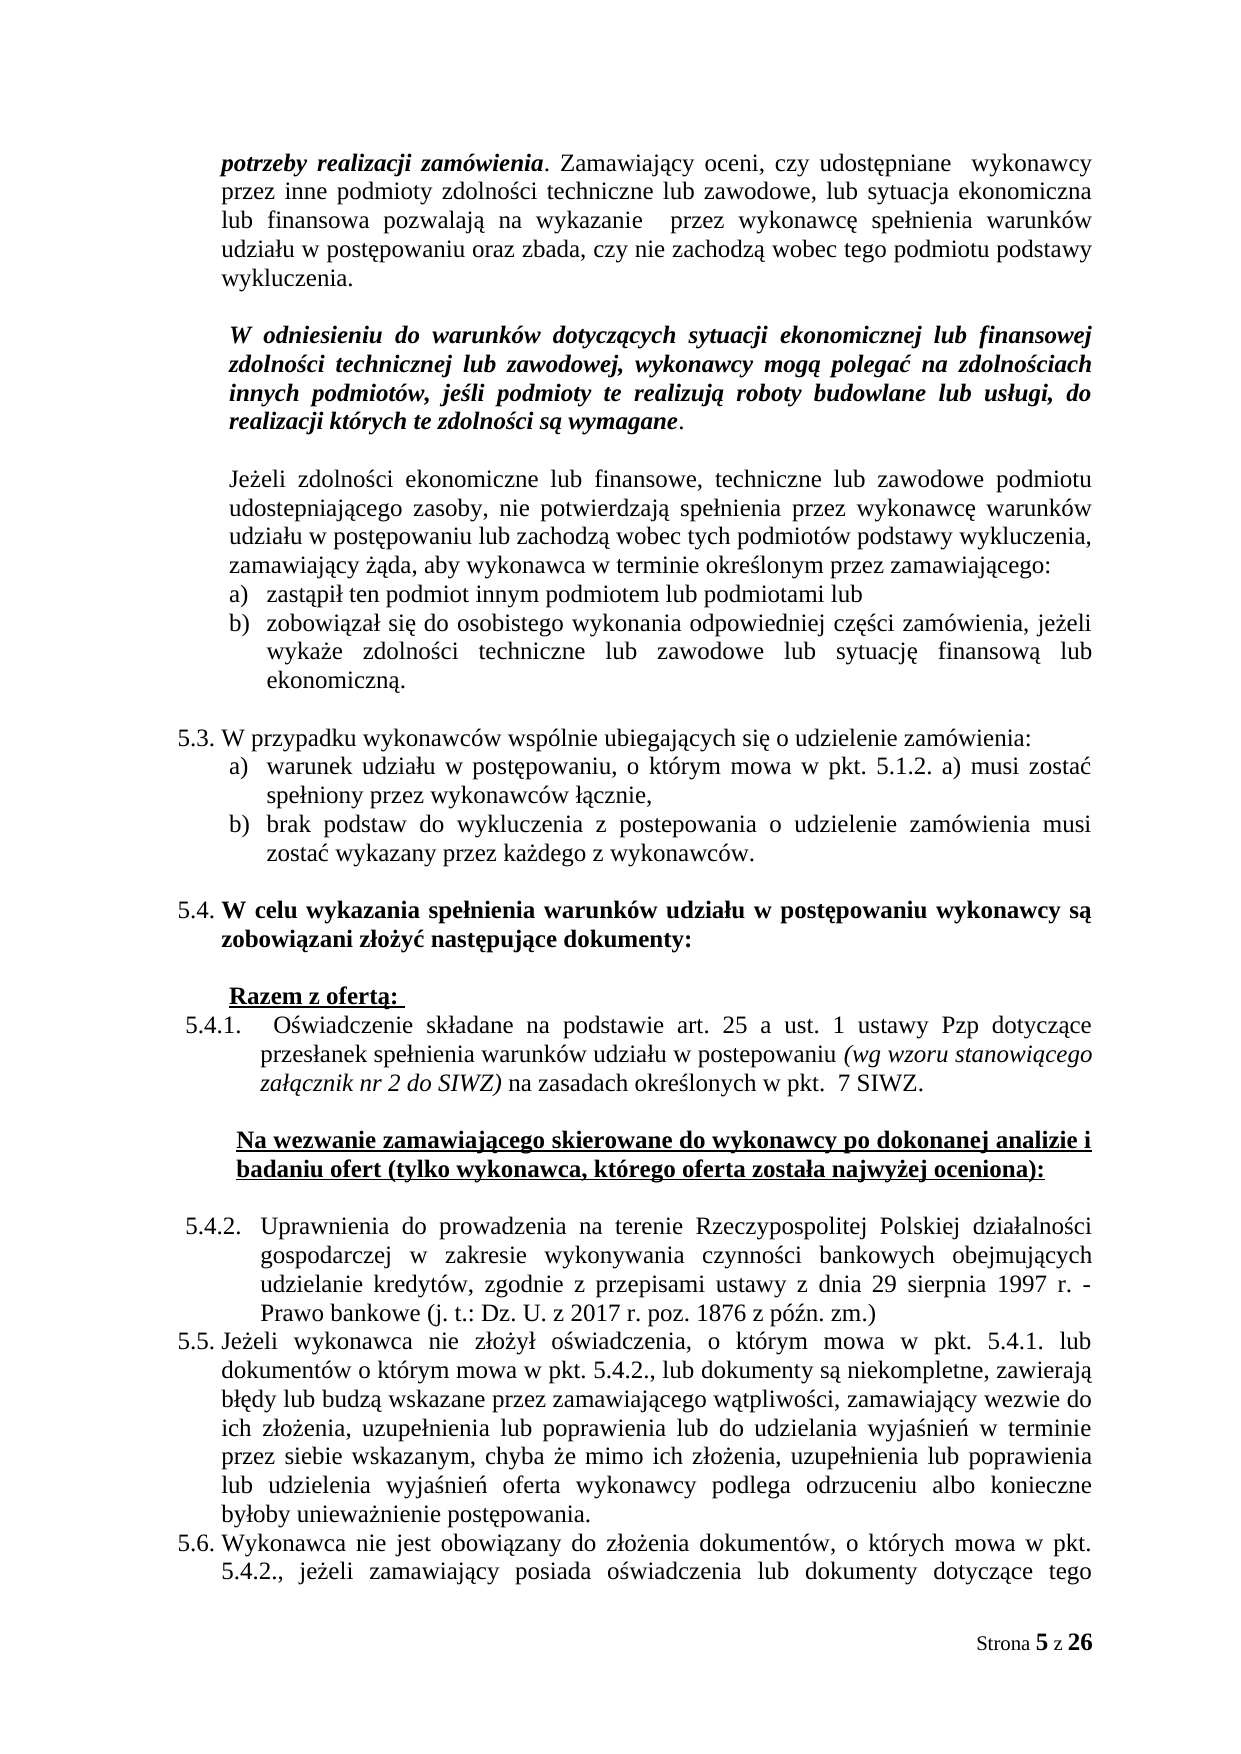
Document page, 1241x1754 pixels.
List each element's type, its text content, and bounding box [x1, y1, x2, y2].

list Jeżeli zdolności ekonomiczne lub finansowe, techniczne lub zawodowe podmiotu udostepniającego zasoby, nie potwierdzają spełnienia przez wykonawcę warunków udziału w postępowaniu lub zachodzą wobec tych podmiotów podstawy wykluczenia, zamawiający żąda, aby wykonawca w terminie określonym przez zamawiającego: [229, 464, 1093, 579]
list W przypadku wykonawców wspólnie ubiegających się o udzielenie zamówienia: [177, 723, 1093, 751]
list Jeżeli wykonawca nie złożył oświadczenia, o którym mowa w pkt. 5.4.1. lub dokumentów o którym mowa w pkt. 5.4.2., lub dokumenty są niekompletne, zawierają błędy lub budzą wskazane przez zamawiającego wątpliwości, zamawiający wezwie do ich złożenia, uzupełnienia lub poprawienia lub do udzielania wyjaśnień w terminie przez siebie wskazanym, chyba że mimo ich złożenia, uzupełnienia lub poprawienia lub udzielenia wyjaśnień oferta wykonawcy podlega odrzuceniu albo konieczne byłoby unieważnienie postępowania. [177, 1326, 1093, 1528]
text Na wezwanie zamawiającego skierowane do wykonawcy po dokonanej analizie i badaniu ofert (tylko wykonawca, którego oferta została najwyżej oceniona): [236, 1125, 1093, 1183]
list Oświadczenie składane na podstawie art. 25 a ust. 1 ustawy Pzp dotyczące przesłanek spełnienia warunków udziału w postepowaniu (wg wzoru stanowiącego załącznik nr 2 do SIWZ) na zasadach określonych w pkt. 7 SIWZ. [185, 1010, 1093, 1096]
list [177, 1528, 1093, 1585]
list warunek udziału w postępowaniu, o którym mowa w pkt. 5.1.2. a) musi zostać spełniony przez wykonawców łącznie, [229, 751, 1093, 809]
list W celu wykazania spełnienia warunków udziału w postępowaniu wykonawcy są zobowiązani złożyć następujące dokumenty: [177, 895, 1093, 953]
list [177, 148, 1093, 291]
list W odniesieniu do warunków dotyczących sytuacji ekonomicznej lub finansowej zdolności technicznej lub zawodowej, wykonawcy mogą polegać na zdolnościach innych podmiotów, jeśli podmioty te realizują roboty budowlane lub usługi, do realizacji których te zdolności są wymagane. [229, 320, 1093, 435]
list brak podstaw do wykluczenia z postepowania o udzielenie zamówienia musi zostać wykazany przez każdego z wykonawców. [229, 809, 1093, 866]
list zastąpił ten podmiot innym podmiotem lub podmiotami lub [229, 579, 1093, 608]
list zobowiązał się do osobistego wykonania odpowiedniej części zamówienia, jeżeli wykaże zdolności techniczne lub zawodowe lub sytuację finansową lub ekonomiczną. [229, 608, 1093, 694]
list Uprawnienia do prowadzenia na terenie Rzeczypospolitej Polskiej działalności gospodarczej w zakresie wykonywania czynności bankowych obejmujących udzielanie kredytów, zgodnie z przepisami ustawy z dnia 29 sierpnia 1997 r. - Prawo bankowe (j. t.: Dz. U. z 2017 r. poz. 1876 z późn. zm.) [185, 1211, 1093, 1326]
list Razem z ofertą: [229, 981, 1093, 1010]
